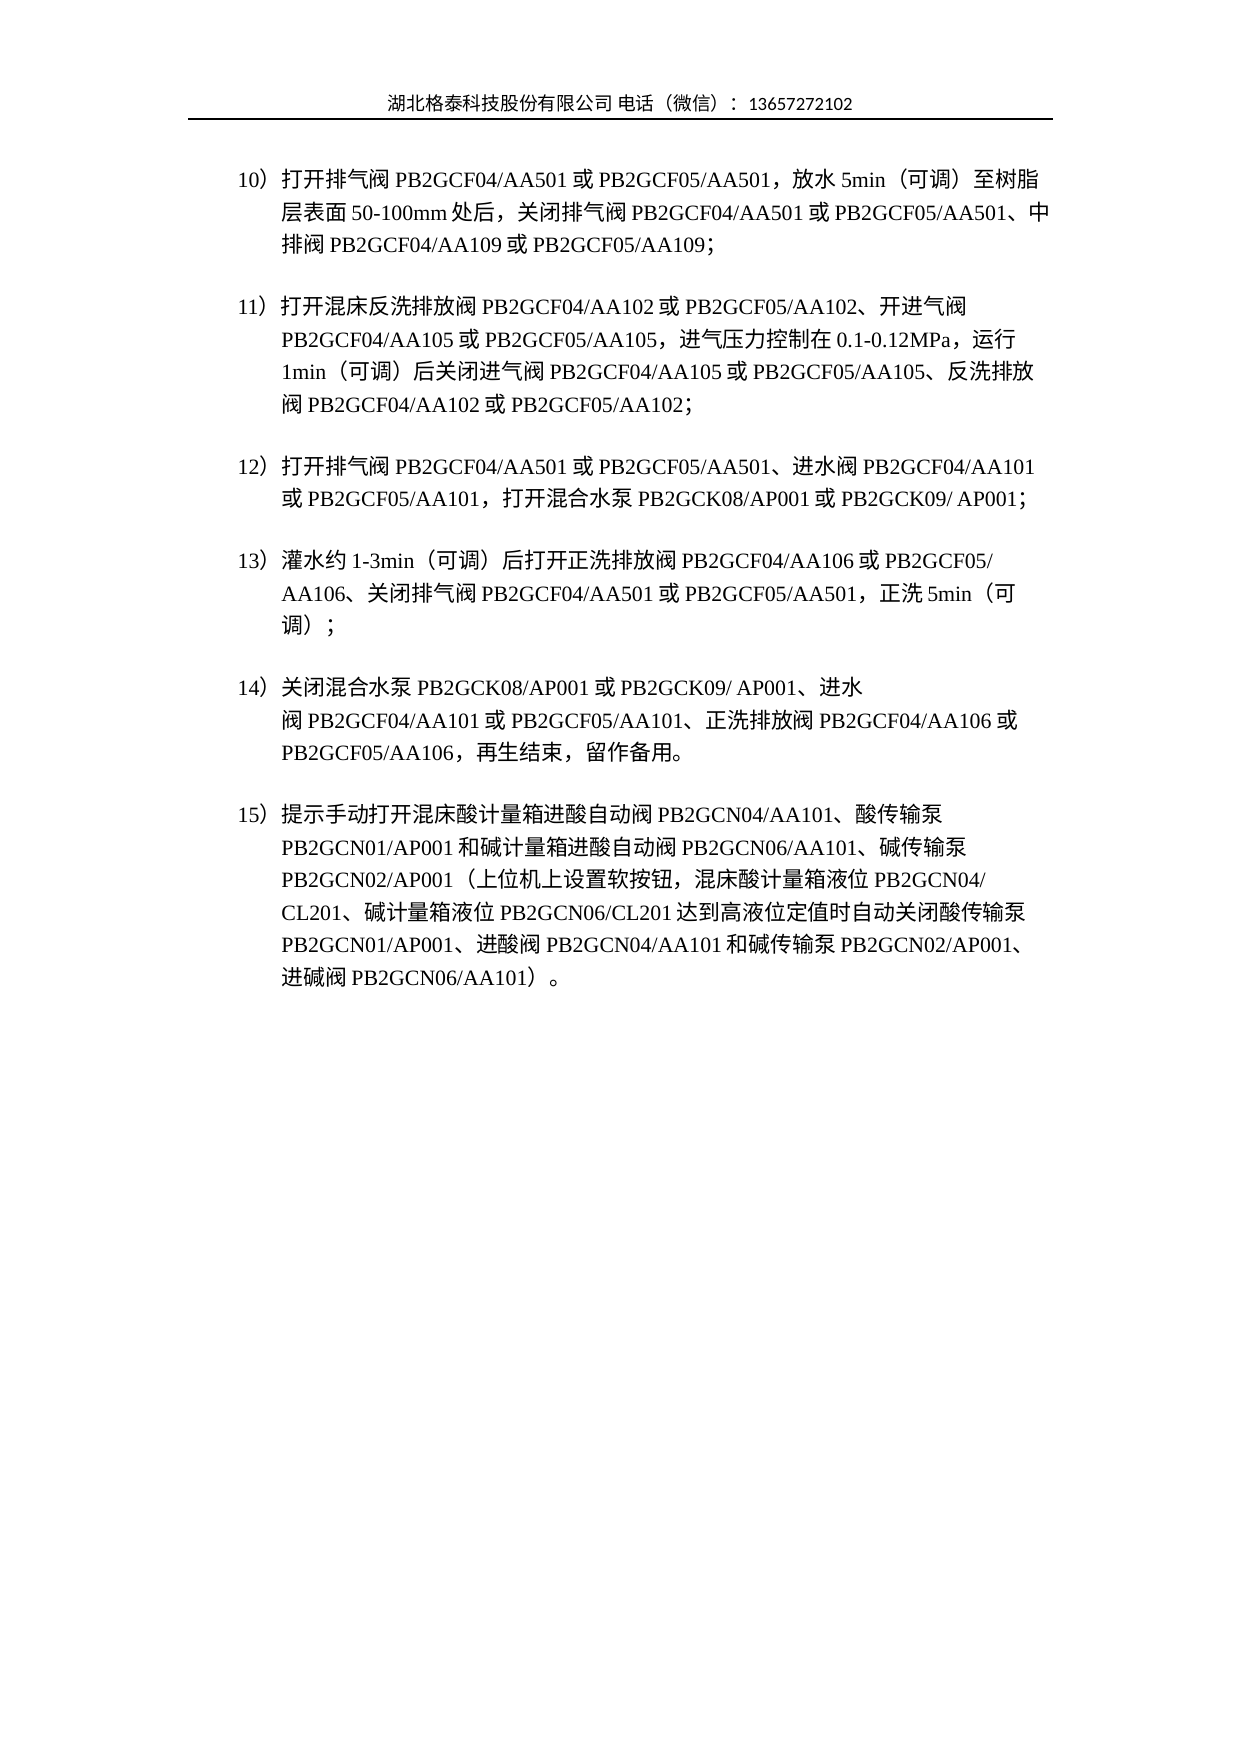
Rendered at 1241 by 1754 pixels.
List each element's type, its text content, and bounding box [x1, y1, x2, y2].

list 打开排气阀PB2GCF04/AA501或PB2GCF05/AA501、进水阀PB2GCF04/AA101或PB2GCF05/AA101，打开混合水泵PB2GCK08/AP001或PB2GCK09/ AP001； [237, 448, 1053, 513]
list 关闭混合水泵PB2GCK08/AP001或PB2GCK09/ AP001、进水阀PB2GCF04/AA101或PB2GCF05/AA101、正洗排放阀PB2GCF04/AA106或PB2GCF05/AA106，再生结束，留作备用。 [237, 670, 1053, 767]
list 提示手动打开混床酸计量箱进酸自动阀PB2GCN04/AA101、酸传输泵PB2GCN01/AP001和碱计量箱进酸自动阀PB2GCN06/AA101、碱传输泵PB2GCN02/AP001（上位机上设置软按钮，混床酸计量箱液位PB2GCN04/CL201、碱计量箱液位PB2GCN06/CL201达到高液位定值时自动关闭酸传输泵PB2GCN01/AP001、进酸阀PB2GCN04/AA101和碱传输泵PB2GCN02/AP001、进碱阀PB2GCN06/AA101）。 [237, 797, 1053, 992]
list 灌水约1-3min（可调）后打开正洗排放阀PB2GCF04/AA106或PB2GCF05/AA106、关闭排气阀PB2GCF04/AA501或PB2GCF05/AA501，正洗5min（可调）； [237, 543, 1053, 640]
list 打开排气阀PB2GCF04/AA501或PB2GCF05/AA501，放水5min（可调）至树脂层表面50-100mm处后，关闭排气阀PB2GCF04/AA501或PB2GCF05/AA501、中排阀PB2GCF04/AA109或PB2GCF05/AA109； [237, 162, 1053, 259]
list 打开混床反洗排放阀PB2GCF04/AA102或PB2GCF05/AA102、开进气阀PB2GCF04/AA105或PB2GCF05/AA105，进气压力控制在0.1-0.12MPa，运行1min（可调）后关闭进气阀PB2GCF04/AA105或PB2GCF05/AA105、反洗排放阀PB2GCF04/AA102或PB2GCF05/AA102； [237, 289, 1053, 419]
